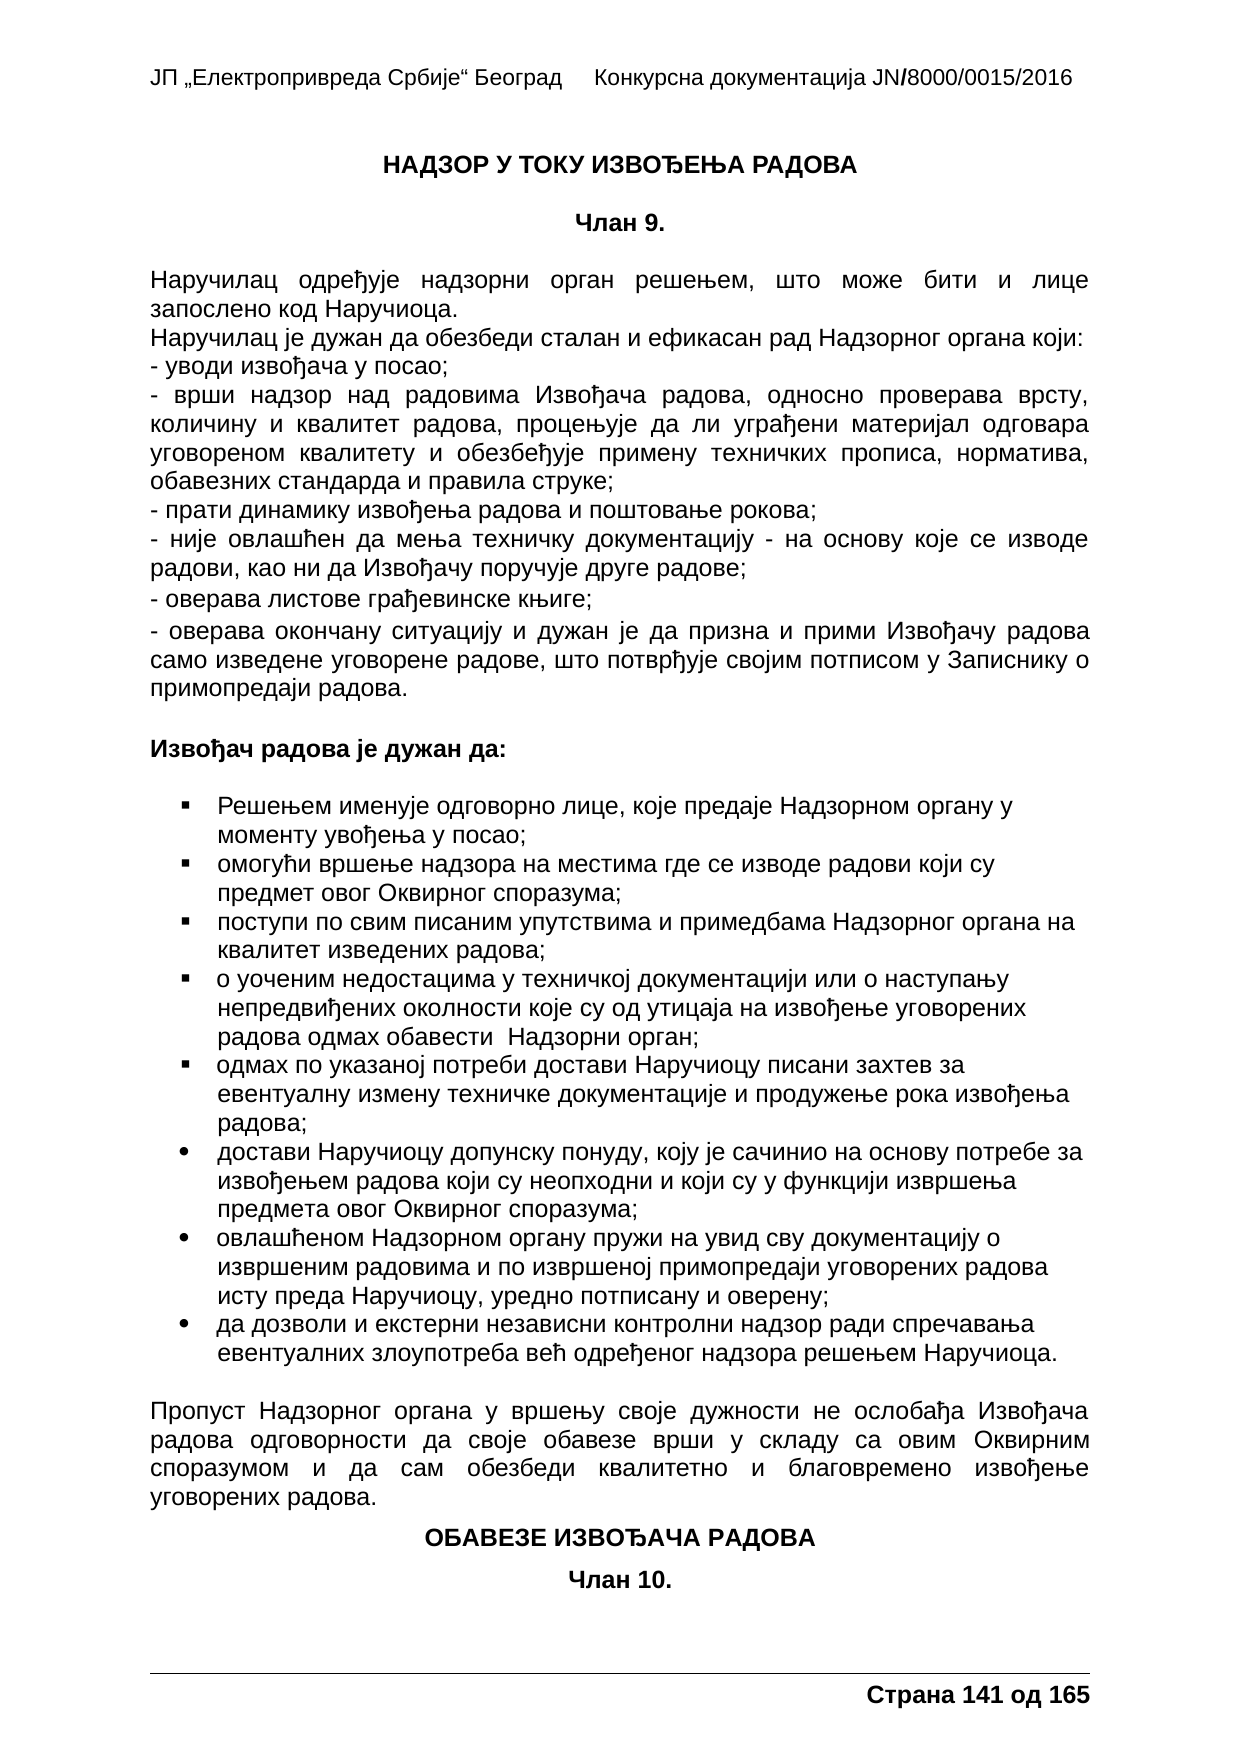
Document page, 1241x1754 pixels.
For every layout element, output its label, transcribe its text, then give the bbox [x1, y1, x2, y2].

text Пропуст Надзорног органа у вршењу своје дужности не ослобађа Извођача радова одговорности да своје обавезе врши у складу са овим Оквирним споразумом и да сам обезбеди квалитетно и благовремено извођење уговорених радова. [150, 1396, 1090, 1511]
text - није овлашћен да мења техничку документацију - на основу које се изводе радови, као ни да Извођачу поручује друге радове; [150, 524, 1090, 581]
text НАДЗОР У ТОКУ ИЗВОЂЕЊА РАДОВА [150, 150, 1090, 179]
list да дозволи и екстерни независни контролни надзор ради спречавања евентуалних злоупотреба већ одређеног надзора решењем Наручиоца. [179, 1309, 1090, 1367]
list достави Наручиоцу допунску понуду, коју је сачинио на основу потребе за извођењем радова који су неопходни и који су у функцији извршења предмета овог Оквирног споразума; [179, 1137, 1090, 1223]
list о уоченим недостацима у техничкој документацији или о наступању непредвиђених околности које су од утицаја на извођење уговорених радова одмах обавести Надзорни орган; [179, 964, 1090, 1050]
text - уводи извођача у посао; [150, 351, 1090, 380]
text - оверава окончану ситуацију и дужан је да призна и прими Извођачу радова само изведене уговорене радове, што потврђује својим потписом у Записнику о примопредаји радова. [150, 616, 1090, 702]
list поступи по свим писаним упутствима и примедбама Надзорног органа на квалитет изведених радова; [179, 906, 1090, 964]
text Члан 10. [150, 1564, 1090, 1593]
text Члан 9. [150, 207, 1090, 236]
text - прати динамику извођења радова и поштовање рокова; [150, 495, 1090, 524]
list омогући вршење надзора на местима где се изводе радови који су предмет овог Оквирног споразума; [179, 849, 1090, 906]
text - оверава листове грађевинске књиге; [150, 584, 1090, 613]
text Наручилац је дужан да обезбеди сталан и ефикасан рад Надзорног органа који: [150, 322, 1090, 351]
list одмах по указаној потреби достави Наручиоцу писани захтев за евентуалну измену техничке документације и продужење рока извођења радова; [179, 1050, 1090, 1137]
text - врши надзор над радовима Извођача радова, односно проверава врсту, количину и квалитет радова, процењује да ли уграђени материјал одговара уговореном квалитету и обезбеђује примену техничких прописа, норматива, обавезних стандарда и правила струке; [150, 380, 1090, 495]
text Наручилац одређује надзорни орган решењем, што може бити и лице запослено код Наручиоца. [150, 265, 1090, 322]
text ОБАВЕЗЕ ИЗВОЂАЧА РАДОВА [150, 1523, 1090, 1552]
list Решењем именује одговорно лице, које предаје Надзорном органу у моменту увођења у посао; [179, 791, 1090, 849]
text Извођач радова је дужан да: [150, 734, 1090, 762]
list овлашћеном Надзорном органу пружи на увид сву документацију о извршеним радовима и по извршеној примопредаји уговорених радова исту преда Наручиоцу, уредно потписану и оверену; [179, 1223, 1090, 1309]
